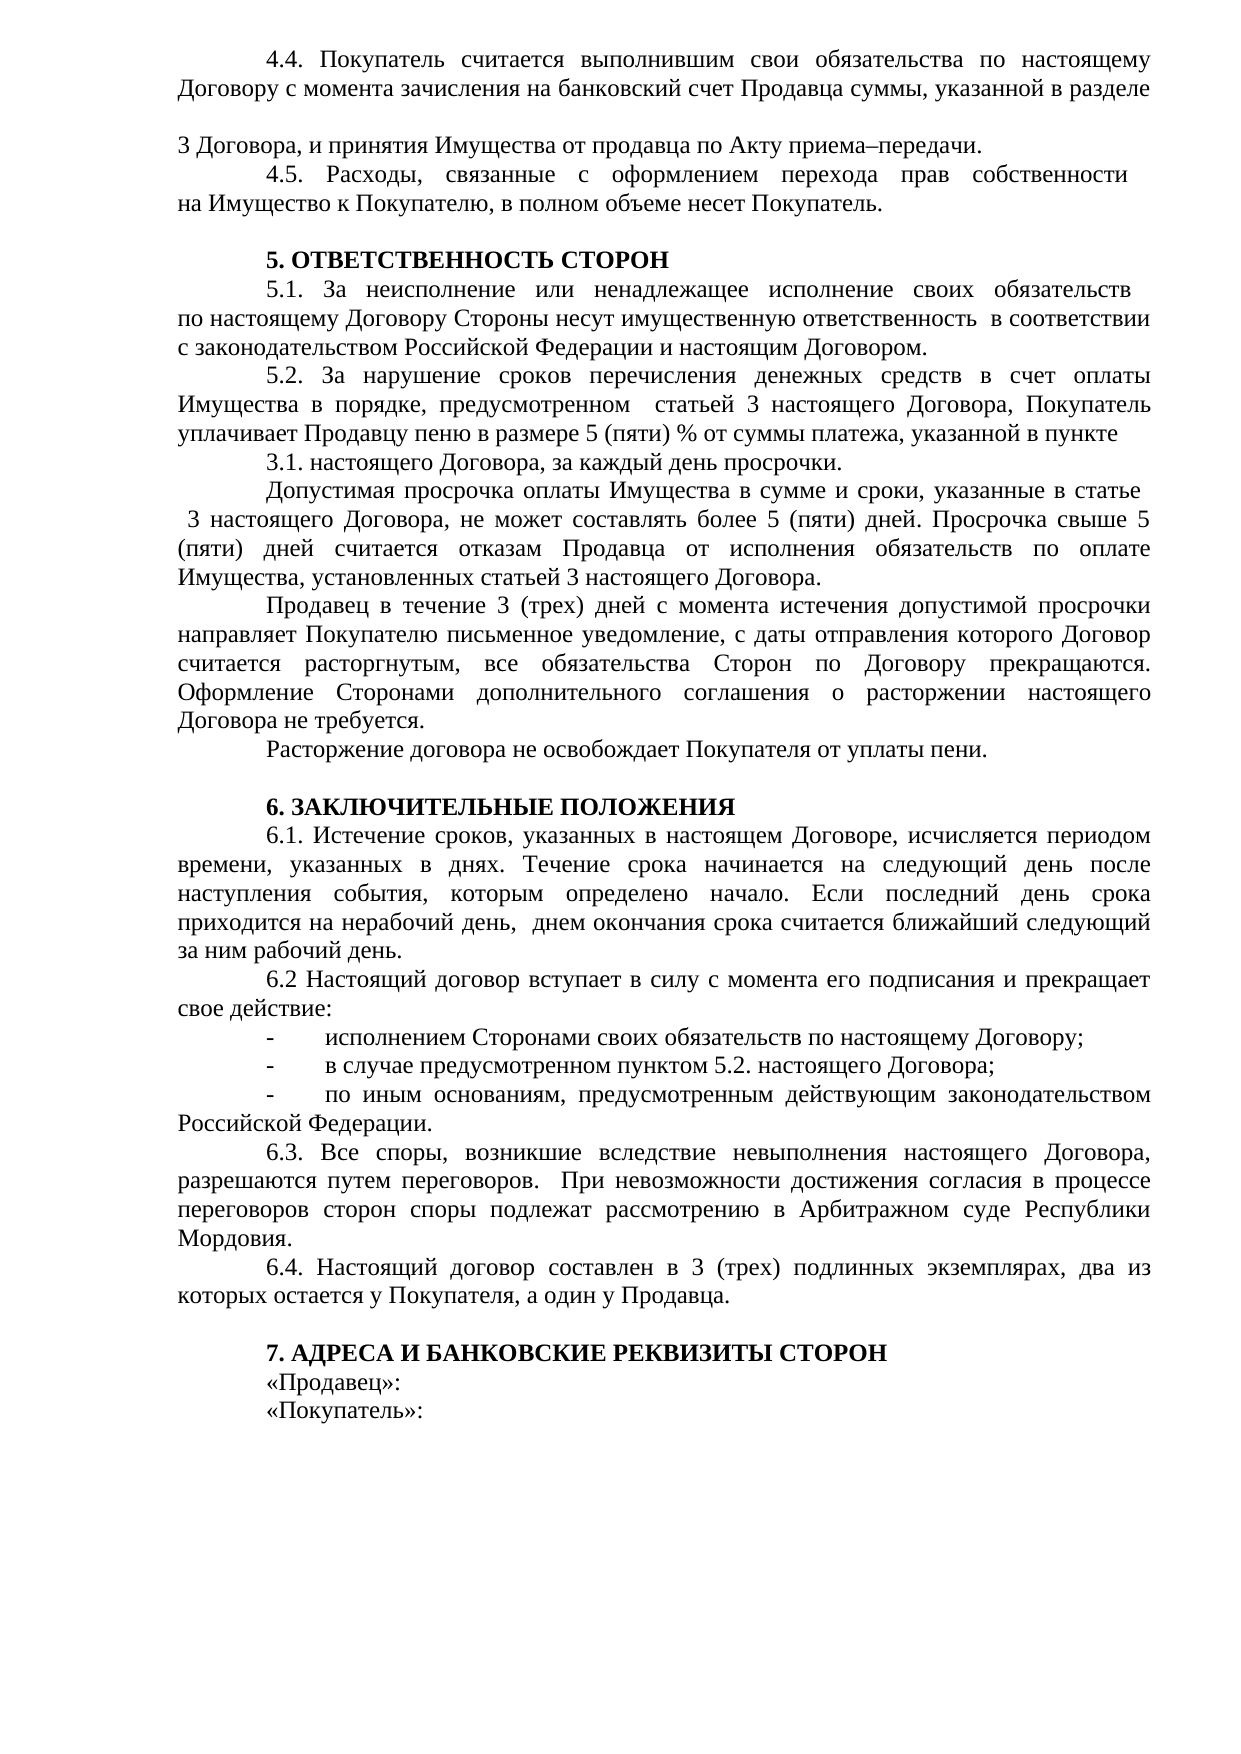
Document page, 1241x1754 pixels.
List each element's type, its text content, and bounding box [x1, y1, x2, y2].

text 3.1. настоящего Договора, за каждый день просрочки. [177, 447, 1152, 476]
text 5. ОТВЕТСТВЕННОСТЬ СТОРОН [177, 246, 1152, 274]
text - по иным основаниям, предусмотренным действующим законодательством Российской Федерации. [177, 1079, 1152, 1137]
text 6.3. Все споры, возникшие вследствие невыполнения настоящего Договора, разрешаются путем переговоров. При невозможности достижения согласия в процессе переговоров сторон споры подлежат рассмотрению в Арбитражном суде Республики Мордовия. [177, 1137, 1152, 1252]
text 6.2 Настоящий договор вступает в силу с момента его подписания и прекращает свое действие: [177, 964, 1152, 1022]
text Продавец в течение 3 (трех) дней с момента истечения допустимой просрочки направляет Покупателю письменное уведомление, с даты отправления которого Договор считается расторгнутым, все обязательства Сторон по Договору прекращаются. Оформление Сторонами дополнительного соглашения о расторжении настоящего Договора не требуется. [177, 591, 1152, 734]
text 7. АДРЕСА И БАНКОВСКИЕ РЕКВИЗИТЫ СТОРОН [177, 1338, 1152, 1367]
text 4.4. Покупатель считается выполнившим свои обязательства по настоящему Договору с момента зачисления на банковский счет Продавца суммы, указанной в разделе 3 Договора, и принятия Имущества от продавца по Акту приема–передачи. [177, 44, 1152, 159]
text - в случае предусмотренном пунктом 5.2. настоящего Договора; [177, 1051, 1152, 1079]
text «Покупатель»: [177, 1396, 1152, 1424]
text 5.2. За нарушение сроков перечисления денежных средств в счет оплаты Имущества в порядке, предусмотренном статьей 3 настоящего Договора, Покупатель уплачивает Продавцу пеню в размере 5 (пяти) % от суммы платежа, указанной в пункте [177, 361, 1152, 447]
text 6. ЗАКЛЮЧИТЕЛЬНЫЕ ПОЛОЖЕНИЯ [177, 792, 1152, 821]
text Допустимая просрочка оплаты Имущества в сумме и сроки, указанные в статье 3 настоящего Договора, не может составлять более 5 (пяти) дней. Просрочка свыше 5 (пяти) дней считается отказам Продавца от исполнения обязательств по оплате Имущества, установленных статьей 3 настоящего Договора. [177, 476, 1152, 591]
text «Продавец»: [177, 1367, 1152, 1396]
text - исполнением Сторонами своих обязательств по настоящему Договору; [177, 1022, 1152, 1051]
text 4.5. Расходы, связанные с оформлением перехода прав собственности на Имущество к Покупателю, в полном объеме несет Покупатель. [177, 159, 1152, 217]
text 6.1. Истечение сроков, указанных в настоящем Договоре, исчисляется периодом времени, указанных в днях. Течение срока начинается на следующий день после наступления события, которым определено начало. Если последний день срока приходится на нерабочий день, днем окончания срока считается ближайший следующий за ним рабочий день. [177, 821, 1152, 964]
text Расторжение договора не освобождает Покупателя от уплаты пени. [177, 734, 1152, 763]
text 5.1. За неисполнение или ненадлежащее исполнение своих обязательств по настоящему Договору Стороны несут имущественную ответственность в соответствии с законодательством Российской Федерации и настоящим Договором. [177, 274, 1152, 361]
text 6.4. Настоящий договор составлен в 3 (трех) подлинных экземплярах, два из которых остается у Покупателя, а один у Продавца. [177, 1252, 1152, 1309]
